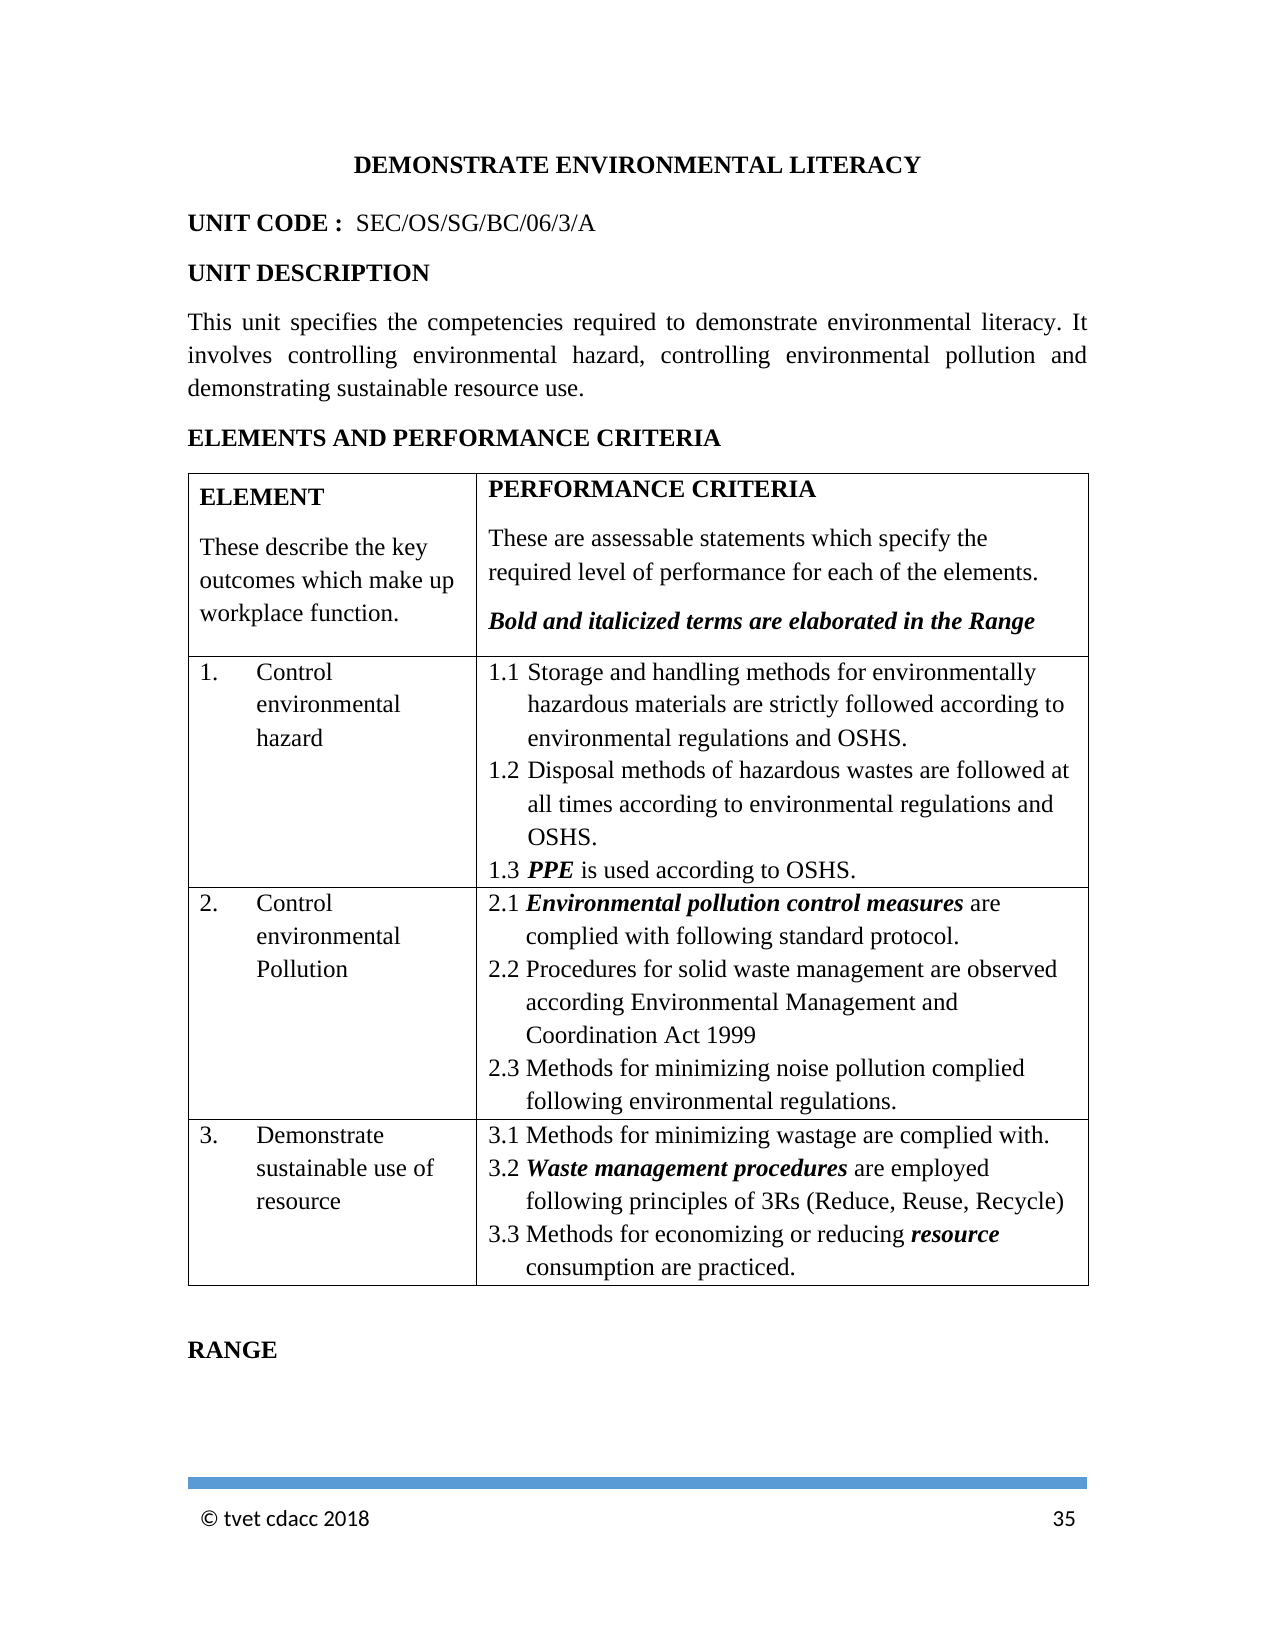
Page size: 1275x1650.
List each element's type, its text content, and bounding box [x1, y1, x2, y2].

table_cell Control environmental Pollution [189, 888, 476, 1119]
subtitle DEMONSTRATE ENVIRONMENTAL LITERACY [187, 150, 1087, 179]
text UNIT DESCRIPTION [187, 258, 1087, 286]
table_cell Methods for minimizing wastage are complied with. Waste management procedures are employed following principles of 3Rs (Reduce, Reuse, Recycle) Methods for economizing or reducing resource consumption are practiced. [477, 1120, 1088, 1285]
table_header ELEMENT These describe the key outcomes which make up workplace function. [189, 474, 476, 656]
text RANGE [187, 1336, 1087, 1364]
table_cell Storage and handling methods for environmentally hazardous materials are strictly followed according to environmental regulations and OSHS. Disposal methods of hazardous wastes are followed at all times according to environmental regulations and OSHS. PPE is used according to OSHS. [477, 657, 1088, 887]
text UNIT CODE : SEC/OS/SG/BC/06/3/A [187, 208, 1087, 237]
text ELEMENTS AND PERFORMANCE CRITERIA [187, 423, 1087, 452]
text This unit specifies the competencies required to demonstrate environmental literacy. It involves controlling environmental hazard, controlling environmental pollution and demonstrating sustainable resource use. [187, 307, 1087, 402]
table_header PERFORMANCE CRITERIA These are assessable statements which specify the required level of performance for each of the elements. Bold and italicized terms are elaborated in the Range [477, 474, 1088, 656]
table_cell Control environmental hazard [189, 657, 476, 887]
table_cell Demonstrate sustainable use of resource [189, 1120, 476, 1285]
table_cell Environmental pollution control measures are complied with following standard protocol. Procedures for solid waste management are observed according Environmental Management and Coordination Act 1999 Methods for minimizing noise pollution complied following environmental regulations. [477, 888, 1088, 1119]
